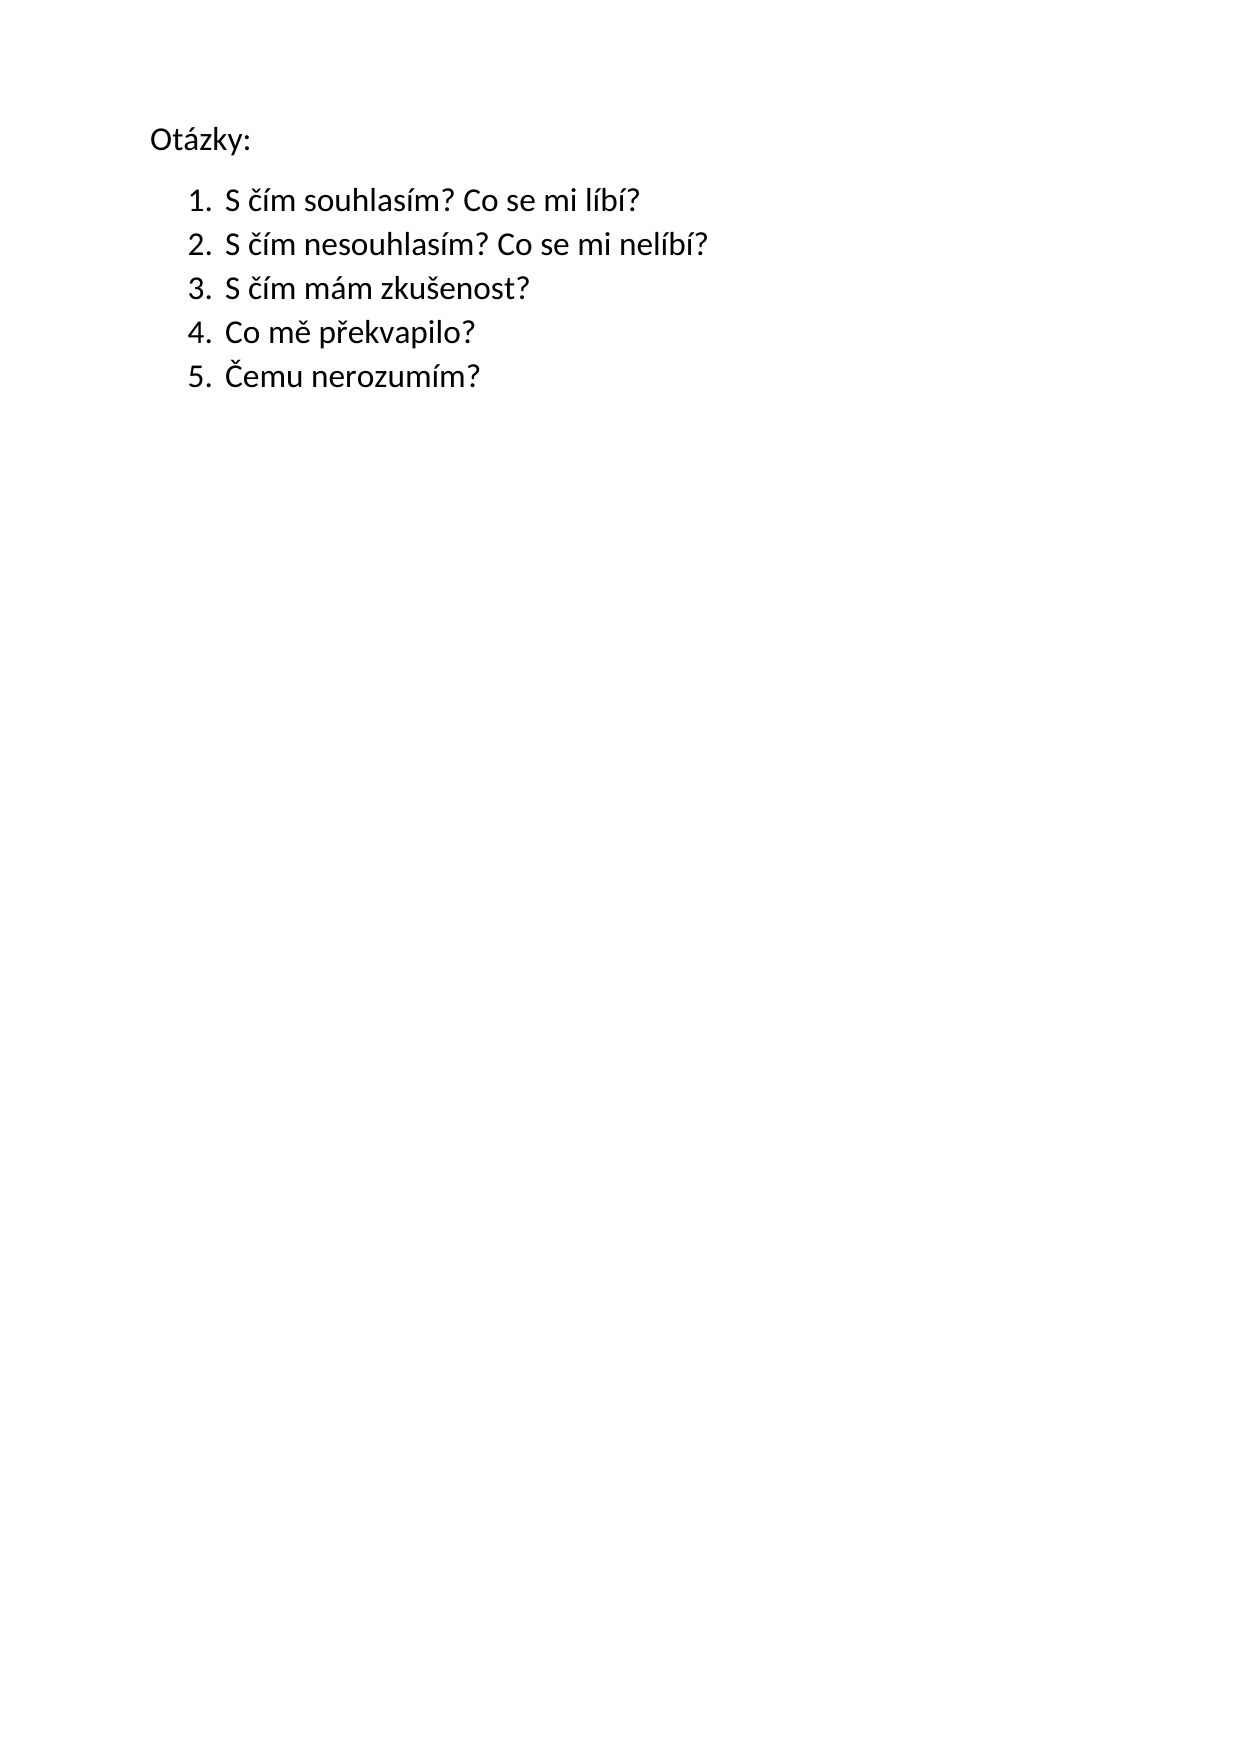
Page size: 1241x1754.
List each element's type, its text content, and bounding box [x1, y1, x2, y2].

text Otázky: [150, 118, 1090, 159]
list S čím mám zkušenost? [187, 267, 1090, 307]
list Co mě překvapilo? [187, 311, 1090, 351]
list S čím souhlasím? Co se mi líbí? [187, 179, 1090, 219]
list Čemu nerozumím? [187, 354, 1090, 395]
list S čím nesouhlasím? Co se mi nelíbí? [187, 223, 1090, 263]
